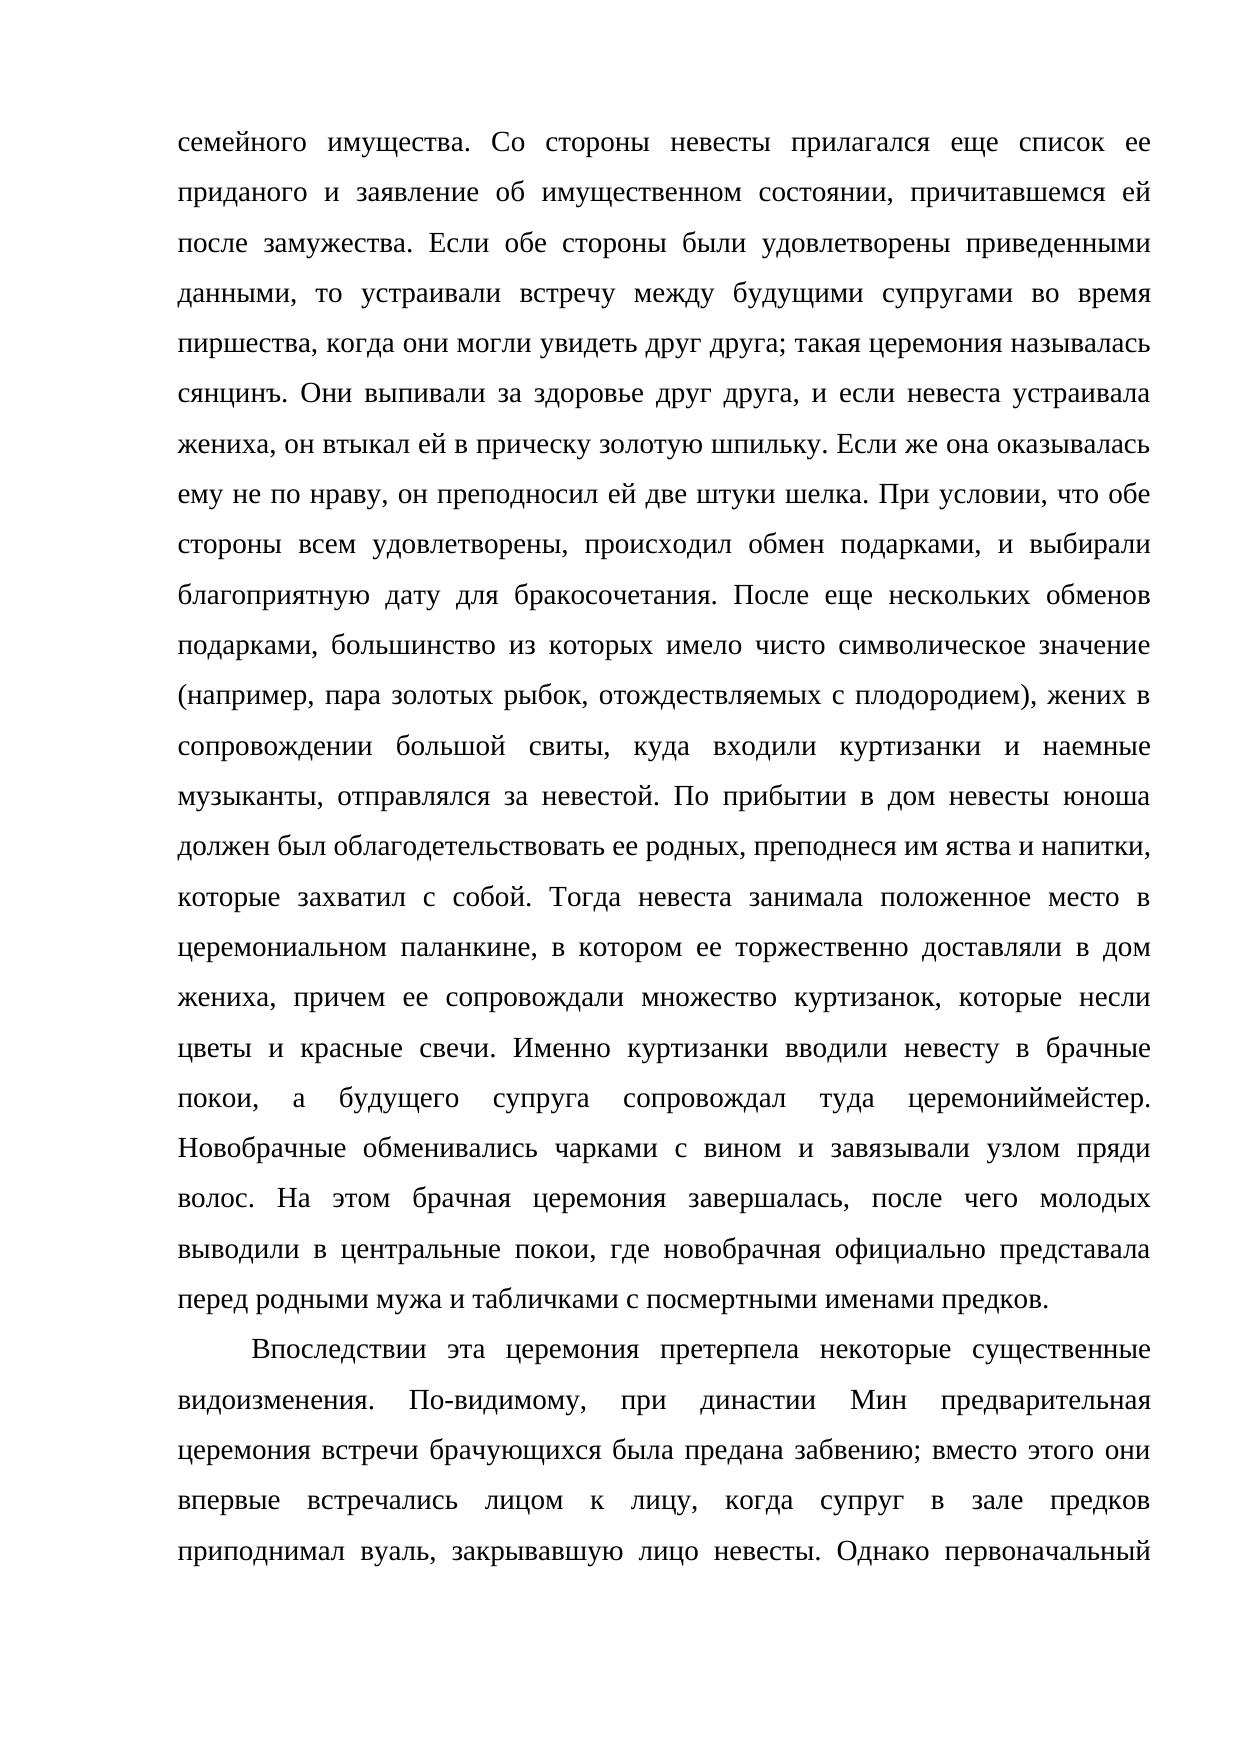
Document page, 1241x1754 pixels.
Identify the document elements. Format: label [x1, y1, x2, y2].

text [177, 124, 1152, 1315]
text [177, 1332, 1152, 1566]
